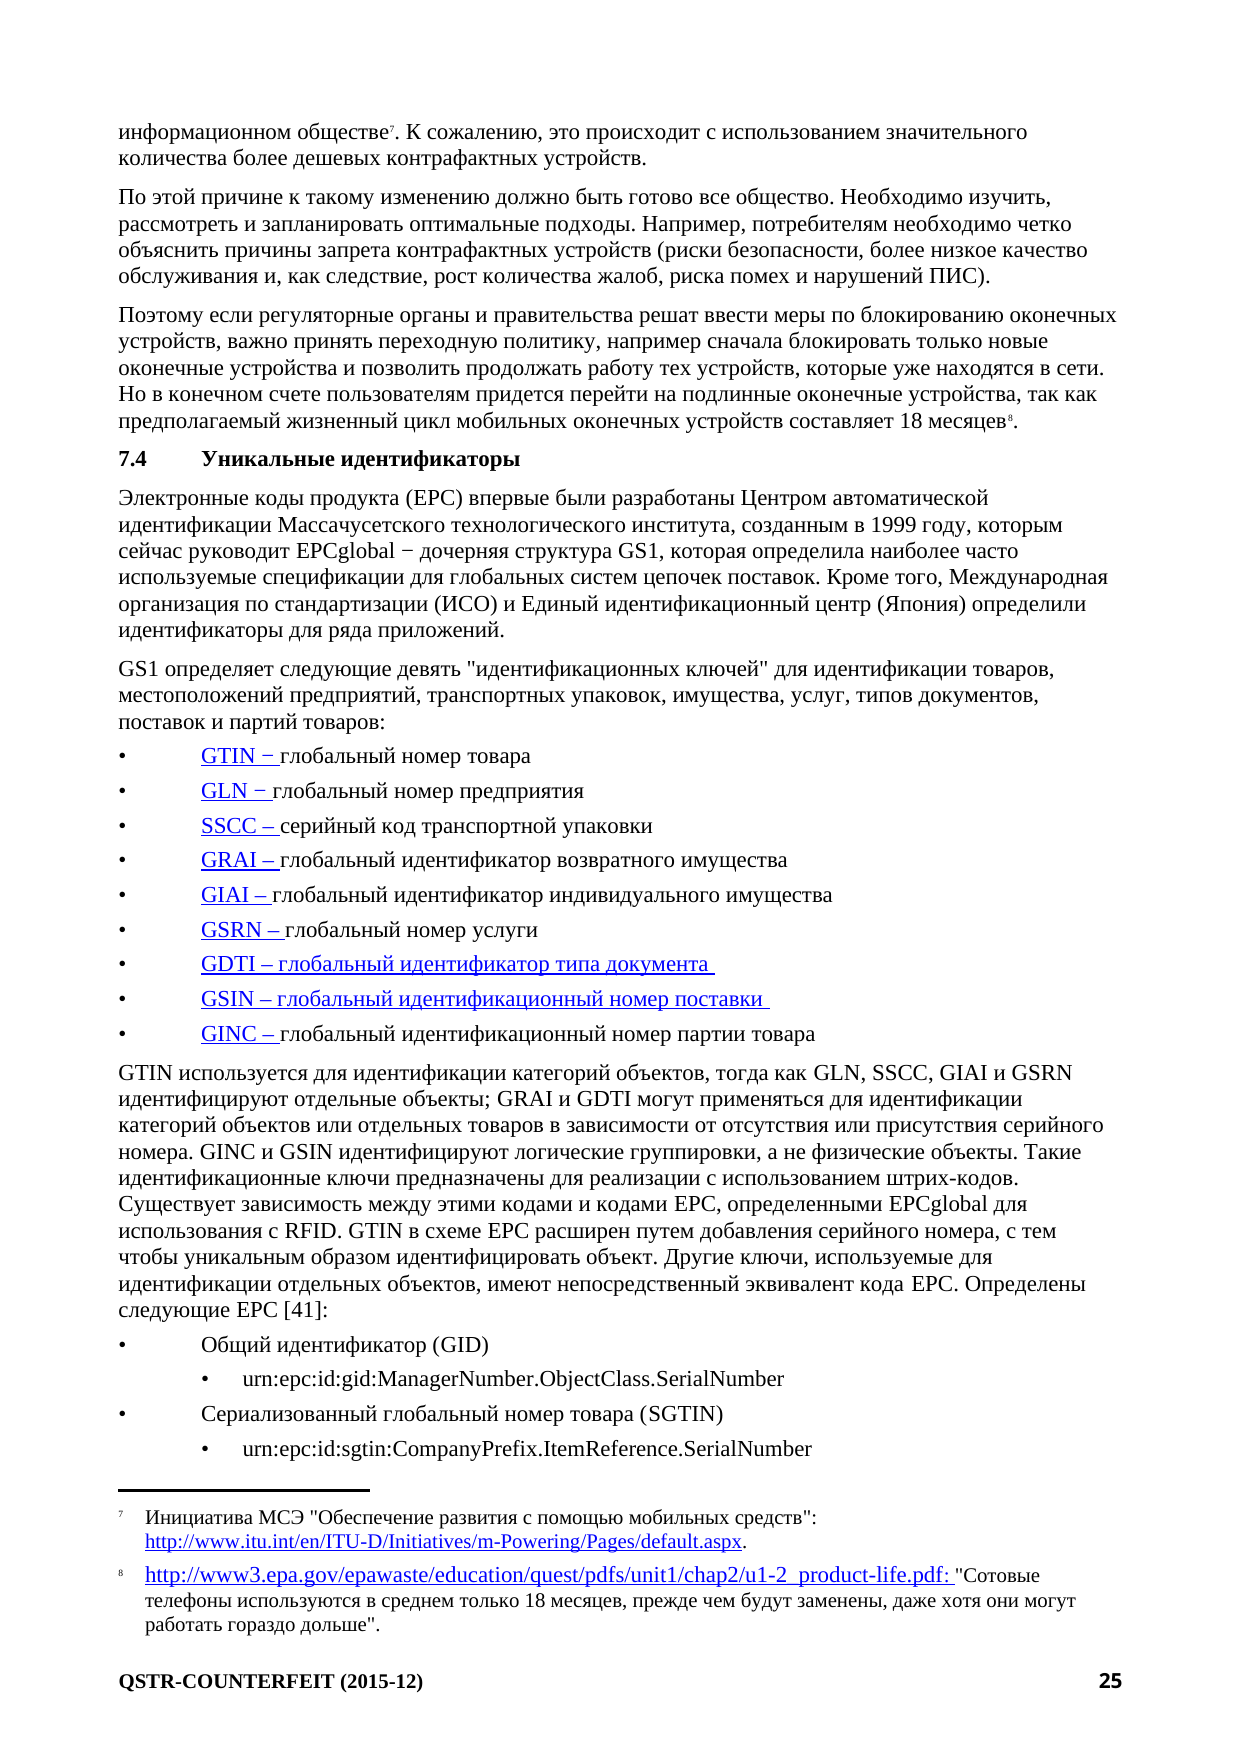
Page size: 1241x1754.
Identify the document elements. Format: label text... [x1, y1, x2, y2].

subtitle 7.4 Уникальные идентификаторы [118, 446, 1122, 472]
text • GSIN – глобальный идентификационный номер поставки [118, 985, 1122, 1012]
text • Общий идентификатор (GID) [118, 1331, 1122, 1357]
text • GTIN − глобальный номер товара [118, 742, 1122, 769]
text • GDTI – глобальный идентификатор типа документа [118, 951, 1122, 977]
text • GINC – глобальный идентификационный номер партии товара [118, 1020, 1122, 1046]
text • GSRN – глобальный номер услуги [118, 916, 1122, 942]
text • GLN − глобальный номер предприятия [118, 777, 1122, 803]
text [118, 118, 1122, 171]
text Поэтому если регуляторные органы и правительства решат ввести меры по блокированию оконечных устройств, важно принять переходную политику, например сначала блокировать только новые оконечные устройства и позволить продолжать работу тех устройств, которые уже находятся в сети. Но в конечном счете пользователям придется перейти на подлинные оконечные устройства, так как предполагаемый жизненный цикл мобильных оконечных устройств составляет 18 месяцев. [118, 301, 1122, 433]
text • Сериализованный глобальный номер товара (SGTIN) [118, 1400, 1122, 1426]
text • urn:epc:id:sgtin:CompanyPrefix.ItemReference.SerialNumber [201, 1435, 1122, 1461]
text • GRAI – глобальный идентификатор возвратного имущества [118, 846, 1122, 873]
text • urn:epc:id:gid:ManagerNumber.ObjectClass.SerialNumber [201, 1365, 1122, 1392]
text Электронные коды продукта (EPC) впервые были разработаны Центром автоматической идентификации Массачусетского технологического института, созданным в 1999 году, которым сейчас руководит EPCglobal − дочерняя структура GS1, которая определила наиболее часто используемые спецификации для глобальных систем цепочек поставок. Кроме того, Международная организация по стандартизации (ИСО) и Единый идентификационный центр (Япония) определили идентификаторы для ряда приложений. [118, 484, 1122, 642]
text GTIN используется для идентификации категорий объектов, тогда как GLN, SSCC, GIAI и GSRN идентифицируют отдельные объекты; GRAI и GDTI могут применяться для идентификации категорий объектов или отдельных товаров в зависимости от отсутствия или присутствия серийного номера. GINC и GSIN идентифицируют логические группировки, а не физические объекты. Такие идентификационные ключи предназначены для реализации с использованием штрих-кодов. Существует зависимость между этими кодами и кодами EPC, определенными EPCglobal для использования с RFID. GTIN в схеме EPC расширен путем добавления серийного номера, с тем чтобы уникальным образом идентифицировать объект. Другие ключи, используемые для идентификации отдельных объектов, имеют непосредственный эквивалент кода EPC. Определены следующие EPC [41]: [118, 1059, 1122, 1322]
text По этой причине к такому изменению должно быть готово все общество. Необходимо изучить, рассмотреть и запланировать оптимальные подходы. Например, потребителям необходимо четко объяснить причины запрета контрафактных устройств (риски безопасности, более низкое качество обслуживания и, как следствие, рост количества жалоб, риска помех и нарушений ПИС). [118, 183, 1122, 289]
text GS1 определяет следующие девять "идентификационных ключей" для идентификации товаров, местоположений предприятий, транспортных упаковок, имущества, услуг, типов документов, поставок и партий товаров: [118, 655, 1122, 734]
text • GIAI – глобальный идентификатор индивидуального имущества [118, 881, 1122, 907]
text • SSCC – серийный код транспортной упаковки [118, 812, 1122, 838]
